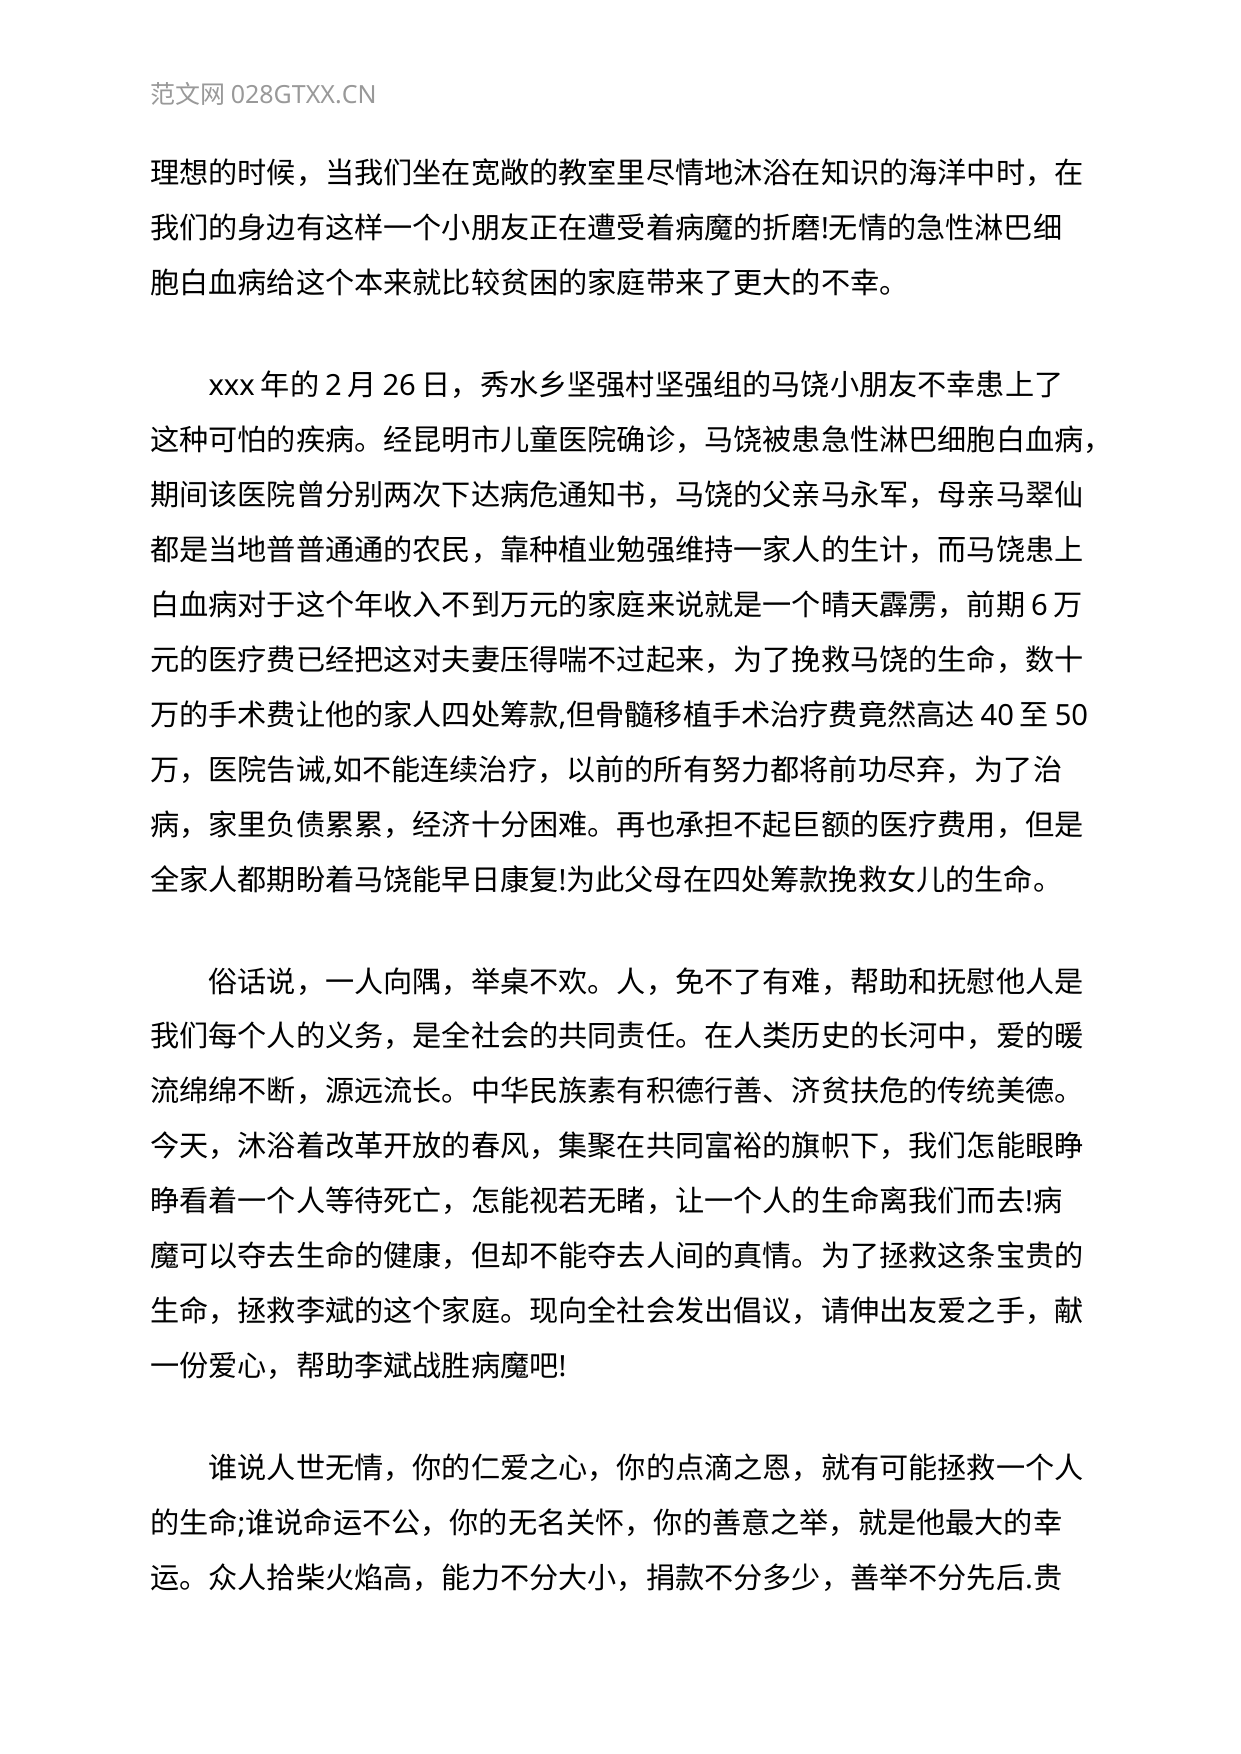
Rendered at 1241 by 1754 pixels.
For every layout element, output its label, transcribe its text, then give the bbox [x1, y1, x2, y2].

text xxx年的2月26日，秀水乡坚强村坚强组的马饶小朋友不幸患上了这种可怕的疾病。经昆明市儿童医院确诊，马饶被患急性淋巴细胞白血病，期间该医院曾分别两次下达病危通知书，马饶的父亲马永军，母亲马翠仙都是当地普普通通的农民，靠种植业勉强维持一家人的生计，而马饶患上白血病对于这个年收入不到万元的家庭来说就是一个晴天霹雳，前期6万元的医疗费已经把这对夫妻压得喘不过起来，为了挽救马饶的生命，数十万的手术费让他的家人四处筹款,但骨髓移植手术治疗费竟然高达40至50万，医院告诫,如不能连续治疗，以前的所有努力都将前功尽弃，为了治病，家里负债累累，经济十分困难。再也承担不起巨额的医疗费用，但是全家人都期盼着马饶能早日康复!为此父母在四处筹款挽救女儿的生命。 [150, 362, 1090, 898]
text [150, 150, 1090, 302]
text 俗话说，一人向隅，举桌不欢。人，免不了有难，帮助和抚慰他人是我们每个人的义务，是全社会的共同责任。在人类历史的长河中，爱的暖流绵绵不断，源远流长。中华民族素有积德行善、济贫扶危的传统美德。今天，沐浴着改革开放的春风，集聚在共同富裕的旗帜下，我们怎能眼睁睁看着一个人等待死亡，怎能视若无睹，让一个人的生命离我们而去!病魔可以夺去生命的健康，但却不能夺去人间的真情。为了拯救这条宝贵的生命，拯救李斌的这个家庭。现向全社会发出倡议，请伸出友爱之手，献一份爱心，帮助李斌战胜病魔吧! [150, 958, 1090, 1385]
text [150, 1444, 1090, 1597]
